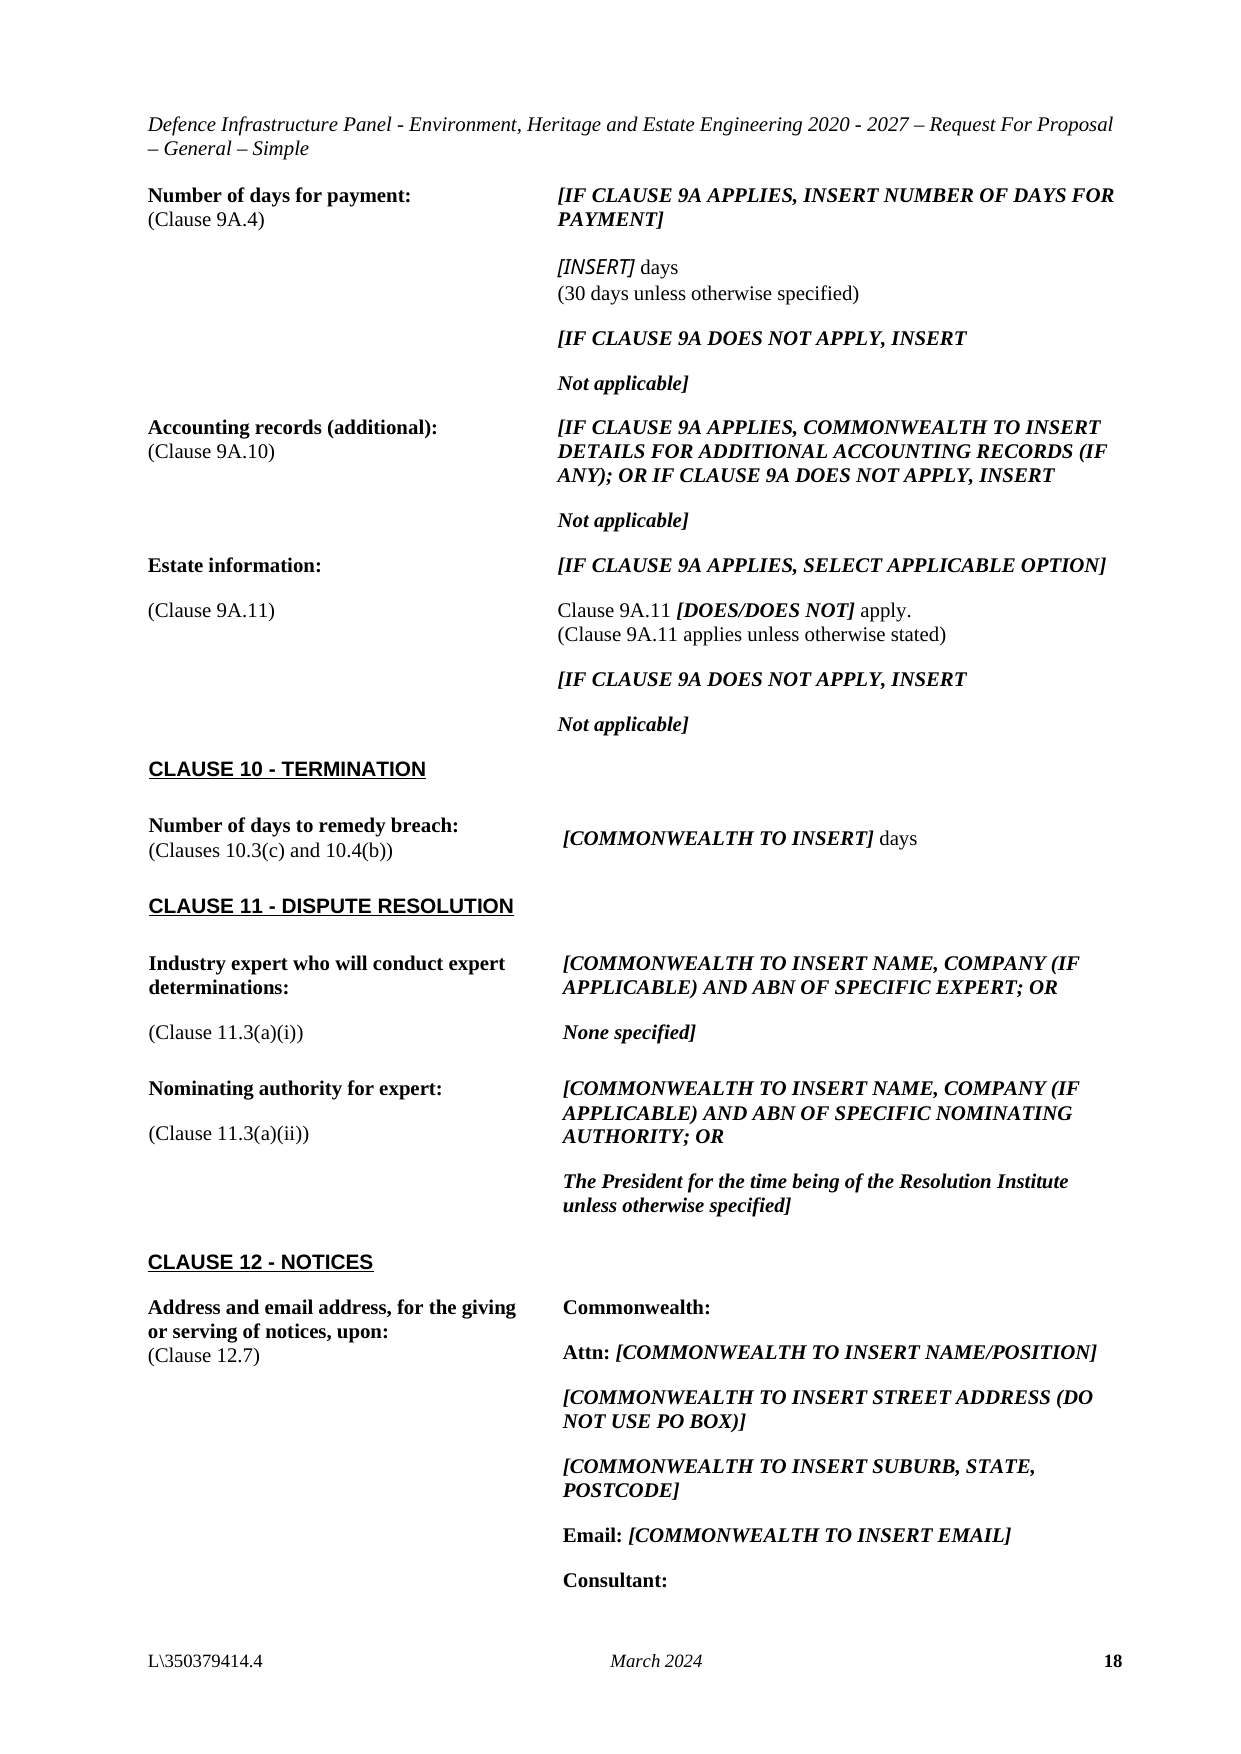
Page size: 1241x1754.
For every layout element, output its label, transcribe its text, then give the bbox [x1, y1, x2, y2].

table_cell [IF CLAUSE 9A APPLIES, COMMONWEALTH TO INSERT DETAILS FOR ADDITIONAL ACCOUNTING RECORDS (IF ANY); OR IF CLAUSE 9A DOES NOT APPLY, INSERT Not applicable] [546, 415, 1133, 553]
table_cell [COMMONWEALTH TO INSERT NAME, COMPANY (IF APPLICABLE) AND ABN OF SPECIFIC EXPERT; OR None specified] [551, 951, 1133, 1076]
table_cell [IF CLAUSE 9A APPLIES, INSERT NUMBER OF DAYS FOR PAYMENT] [INSERT] days (30 days unless otherwise specified) [IF CLAUSE 9A DOES NOT APPLY, INSERT Not applicable] [546, 183, 1133, 415]
table_cell Number of days for payment: (Clause 9A.4) [136, 183, 546, 415]
table_cell Accounting records (additional): (Clause 9A.10) [136, 415, 546, 553]
table_cell Estate information: (Clause 9A.11) [136, 553, 546, 757]
table_cell CLAUSE 10 - TERMINATION [137, 757, 1133, 813]
table_cell Nominating authority for expert: (Clause 11.3(a)(ii)) [137, 1076, 551, 1250]
table_cell CLAUSE 12 - NOTICES [136, 1250, 1133, 1295]
table_cell Industry expert who will conduct expert determinations: (Clause 11.3(a)(i)) [137, 951, 551, 1076]
table_cell [IF CLAUSE 9A APPLIES, SELECT APPLICABLE OPTION] Clause 9A.11 [DOES/DOES NOT] apply. (Clause 9A.11 applies unless otherwise stated) [IF CLAUSE 9A DOES NOT APPLY, INSERT Not applicable] [546, 553, 1133, 757]
table_cell CLAUSE 11 - DISPUTE RESOLUTION [137, 894, 1133, 951]
table_cell [COMMONWEALTH TO INSERT NAME, COMPANY (IF APPLICABLE) AND ABN OF SPECIFIC NOMINATING AUTHORITY; OR The President for the time being of the Resolution Institute unless otherwise specified] [551, 1076, 1133, 1250]
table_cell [551, 1295, 1133, 1612]
table_cell Number of days to remedy breach: (Clauses 10.3(c) and 10.4(b)) [137, 814, 551, 894]
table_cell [136, 1295, 551, 1612]
table_cell [COMMONWEALTH TO INSERT] days [551, 814, 1133, 894]
